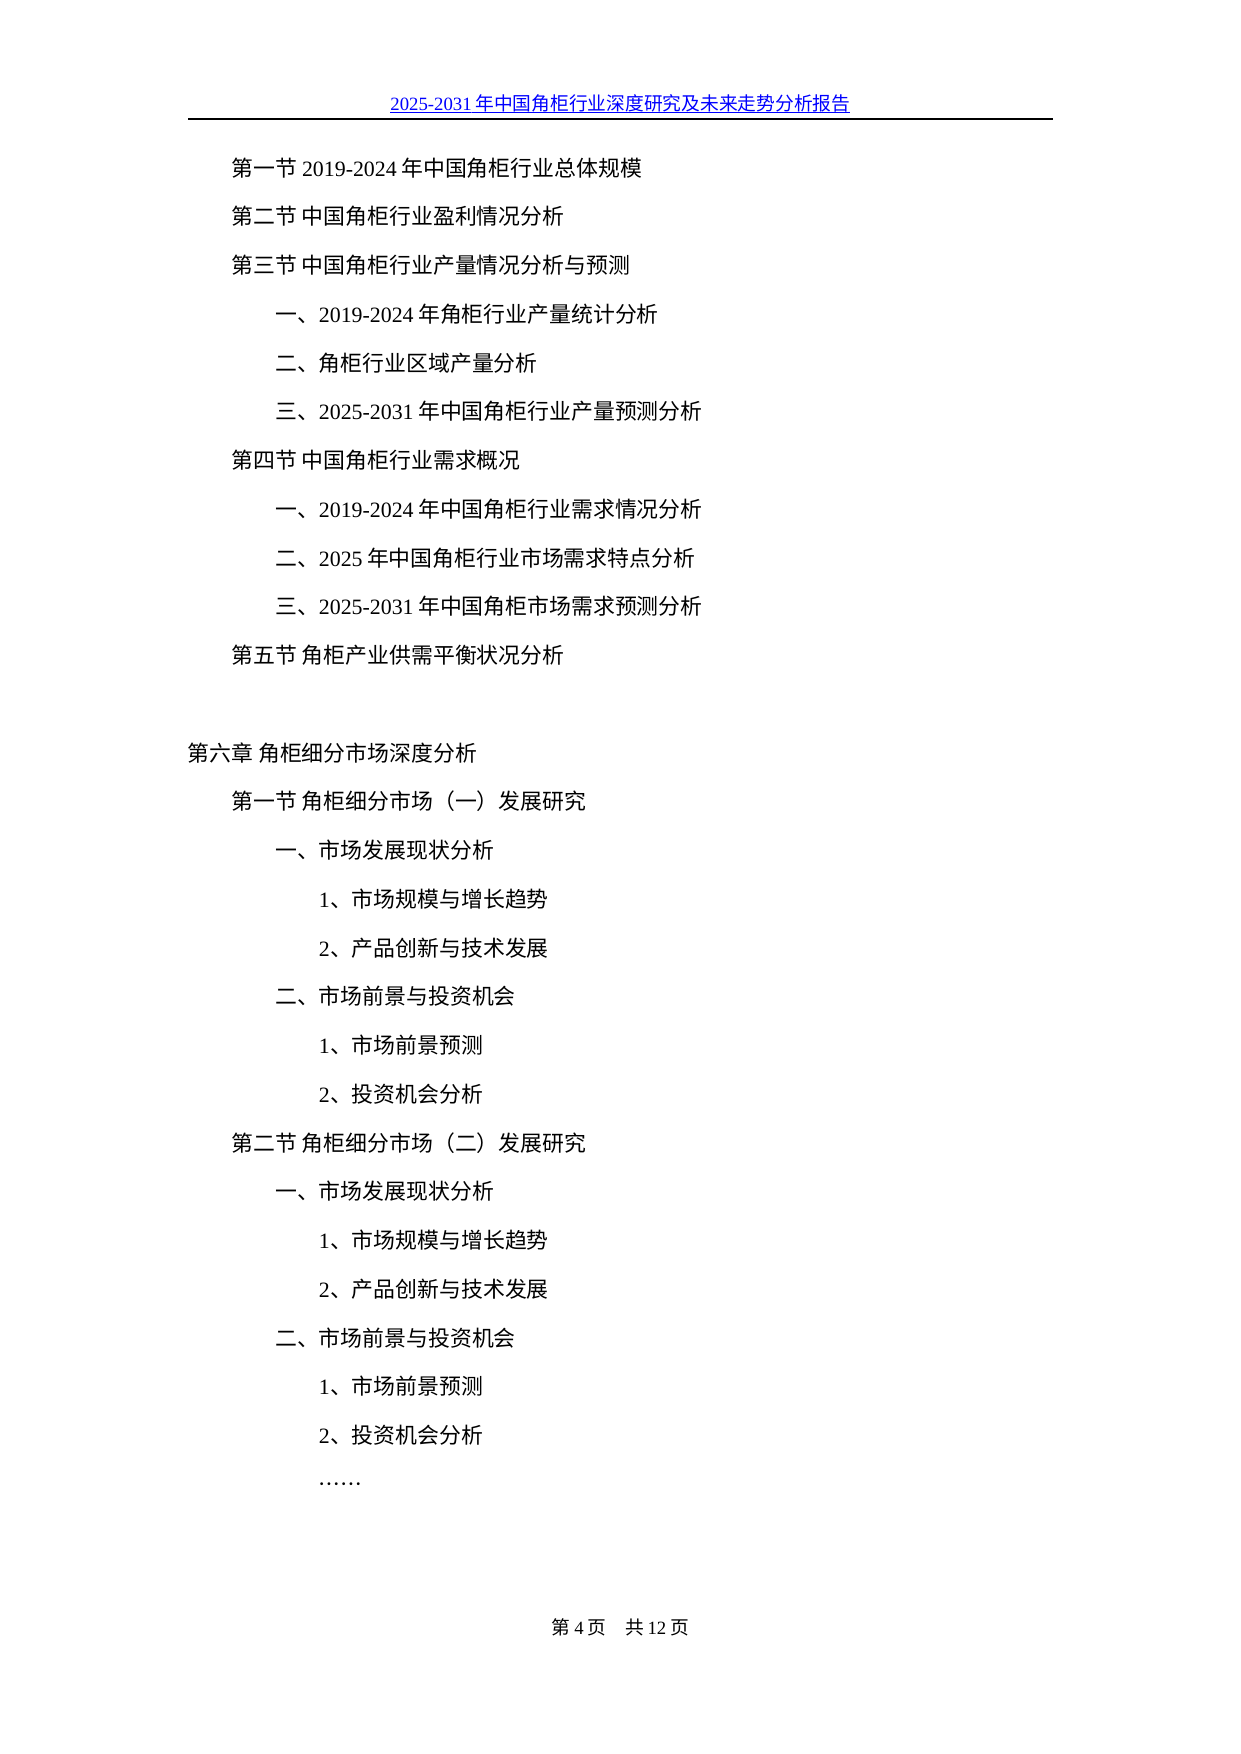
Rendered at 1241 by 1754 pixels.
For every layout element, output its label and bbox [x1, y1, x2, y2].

text [187, 150, 1053, 1499]
